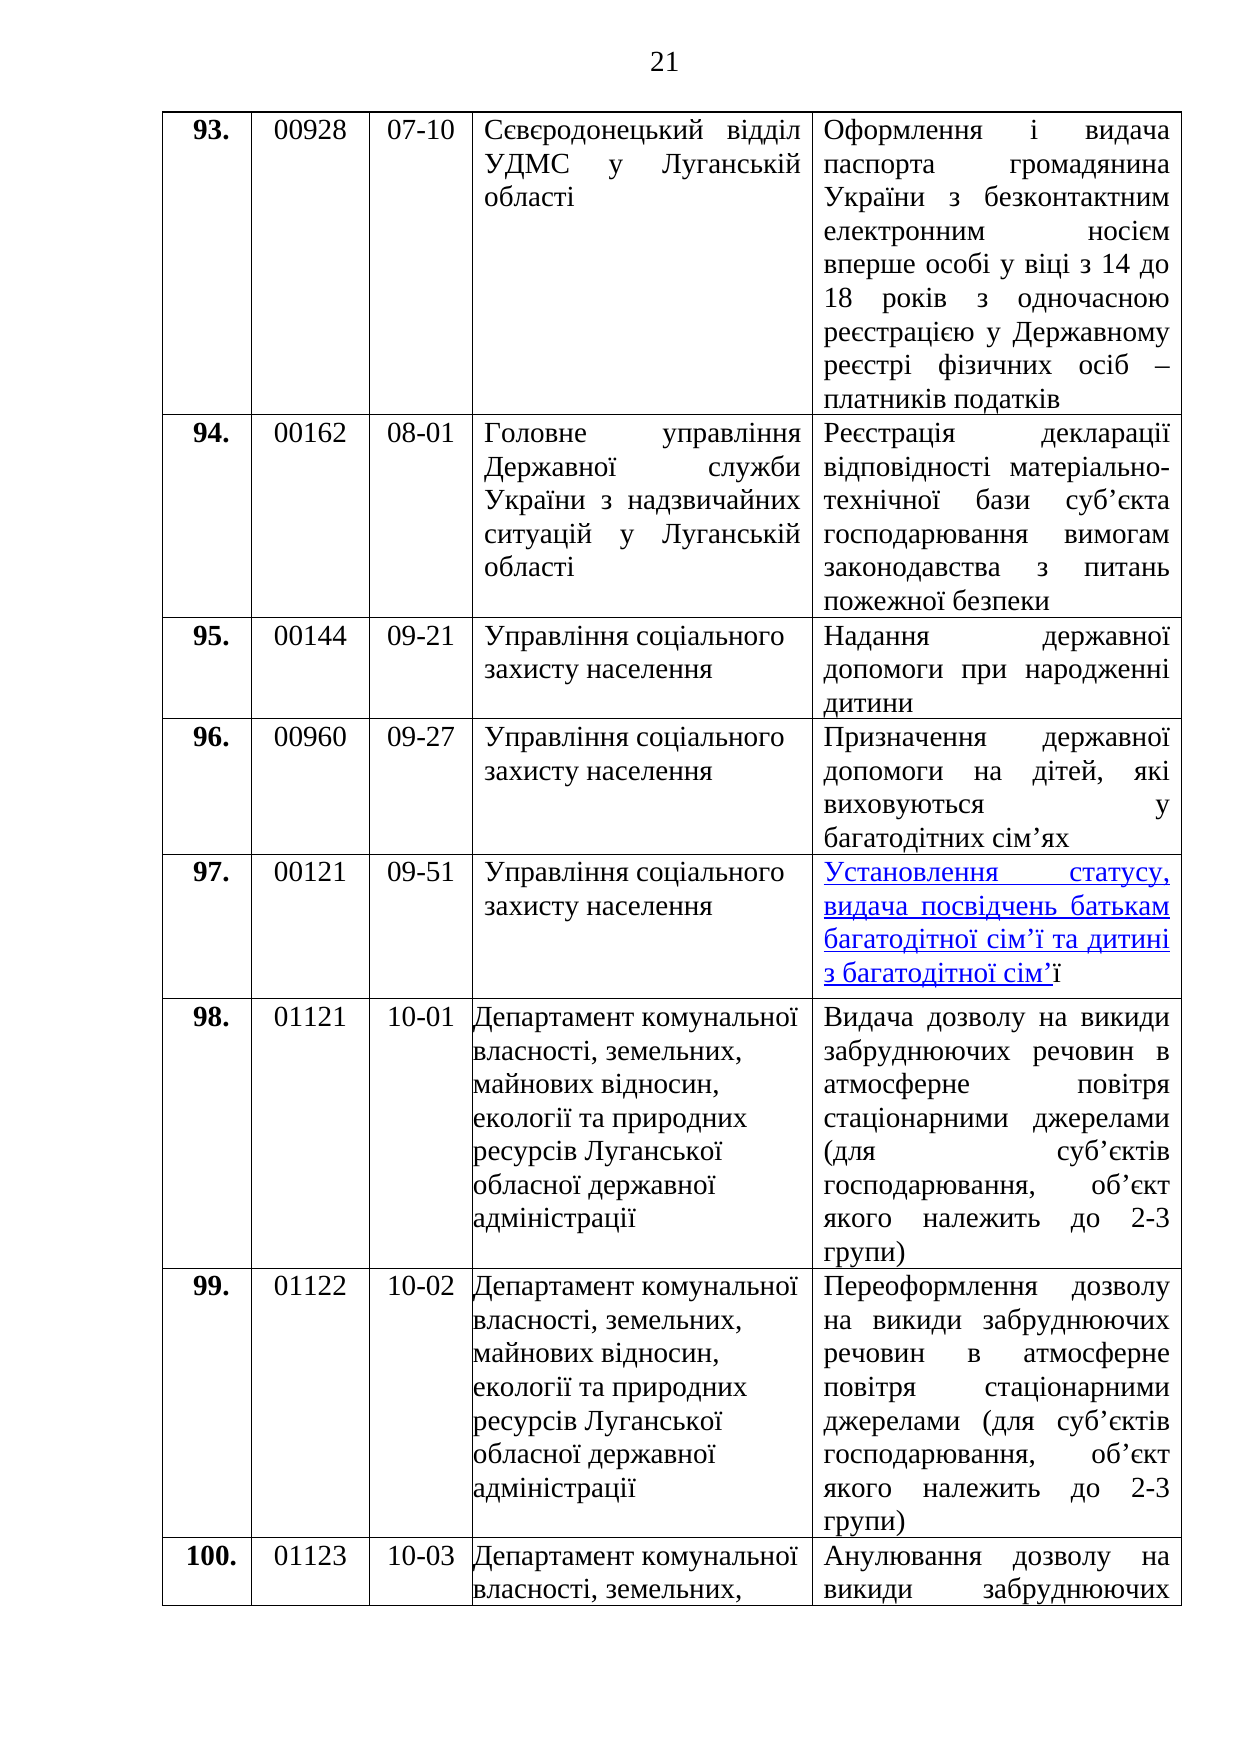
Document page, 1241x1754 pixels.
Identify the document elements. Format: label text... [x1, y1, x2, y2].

table_cell [163, 113, 251, 414]
table_cell Оформлення і видача паспорта громадянина України з безконтактним електронним носієм вперше особі у віці з 14 до 18 років з одночасною реєстрацією у Державному реєстрі фізичних осіб – платників податків [813, 113, 1181, 414]
table_cell 00144 [252, 618, 369, 718]
table_cell 09-21 [370, 618, 472, 718]
table_cell 00121 [252, 855, 369, 998]
table_cell Видача дозволу на викиди забруднюючих речовин в атмосферне повітря стаціонарними джерелами (для суб’єктів господарювання, об’єкт якого належить до 2-3 групи) [813, 999, 1181, 1267]
table_cell 09-51 [370, 855, 472, 998]
table_cell 10-02 [370, 1269, 472, 1537]
table_cell [163, 415, 251, 617]
table_cell 08-01 [370, 415, 472, 617]
table_cell Управління соціального захисту населення [473, 855, 812, 998]
table_cell [163, 1538, 251, 1605]
table_cell 09-27 [370, 719, 472, 853]
table_cell Управління соціального захисту населення [473, 719, 812, 853]
table_cell [163, 855, 251, 998]
table_cell 07-10 [370, 113, 472, 414]
table_cell [163, 999, 251, 1267]
table_cell 01123 [252, 1538, 369, 1605]
table_cell Головне управління Державної служби України з надзвичайних ситуацій у Луганській області [473, 415, 812, 617]
table_cell Надання державної допомоги при народженні дитини [813, 618, 1181, 718]
table_cell 00928 [252, 113, 369, 414]
table_cell Департамент комунальної власності, земельних, майнових відносин, екології та природних ресурсів Луганської обласної державної адміністрації [473, 1269, 812, 1537]
table_cell 01122 [252, 1269, 369, 1537]
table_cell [473, 1538, 812, 1605]
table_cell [813, 1538, 1181, 1605]
table_cell Реєстрація декларації відповідності матеріально-технічної бази суб’єкта господарювання вимогам законодавства з питань пожежної безпеки [813, 415, 1181, 617]
table_cell [163, 1269, 251, 1537]
table_cell Установлення статусу, видача посвідчень батькам багатодітної сім’ї та дитині з багатодітної сім’ї [813, 855, 1181, 998]
table_cell [163, 618, 251, 718]
table_cell 00960 [252, 719, 369, 853]
table_cell Переоформлення дозволу на викиди забруднюючих речовин в атмосферне повітря стаціонарними джерелами (для суб’єктів господарювання, об’єкт якого належить до 2-3 групи) [813, 1269, 1181, 1537]
table_cell 01121 [252, 999, 369, 1267]
table_cell Департамент комунальної власності, земельних, майнових відносин, екології та природних ресурсів Луганської обласної державної адміністрації [473, 999, 812, 1267]
table_cell Управління соціального захисту населення [473, 618, 812, 718]
table_cell Призначення державної допомоги на дітей, які виховуються у багатодітних сім’ях [813, 719, 1181, 853]
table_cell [473, 113, 812, 414]
table_cell 10-01 [370, 999, 472, 1267]
table_cell 10-03 [370, 1538, 472, 1605]
table_cell [163, 719, 251, 853]
table_cell 00162 [252, 415, 369, 617]
